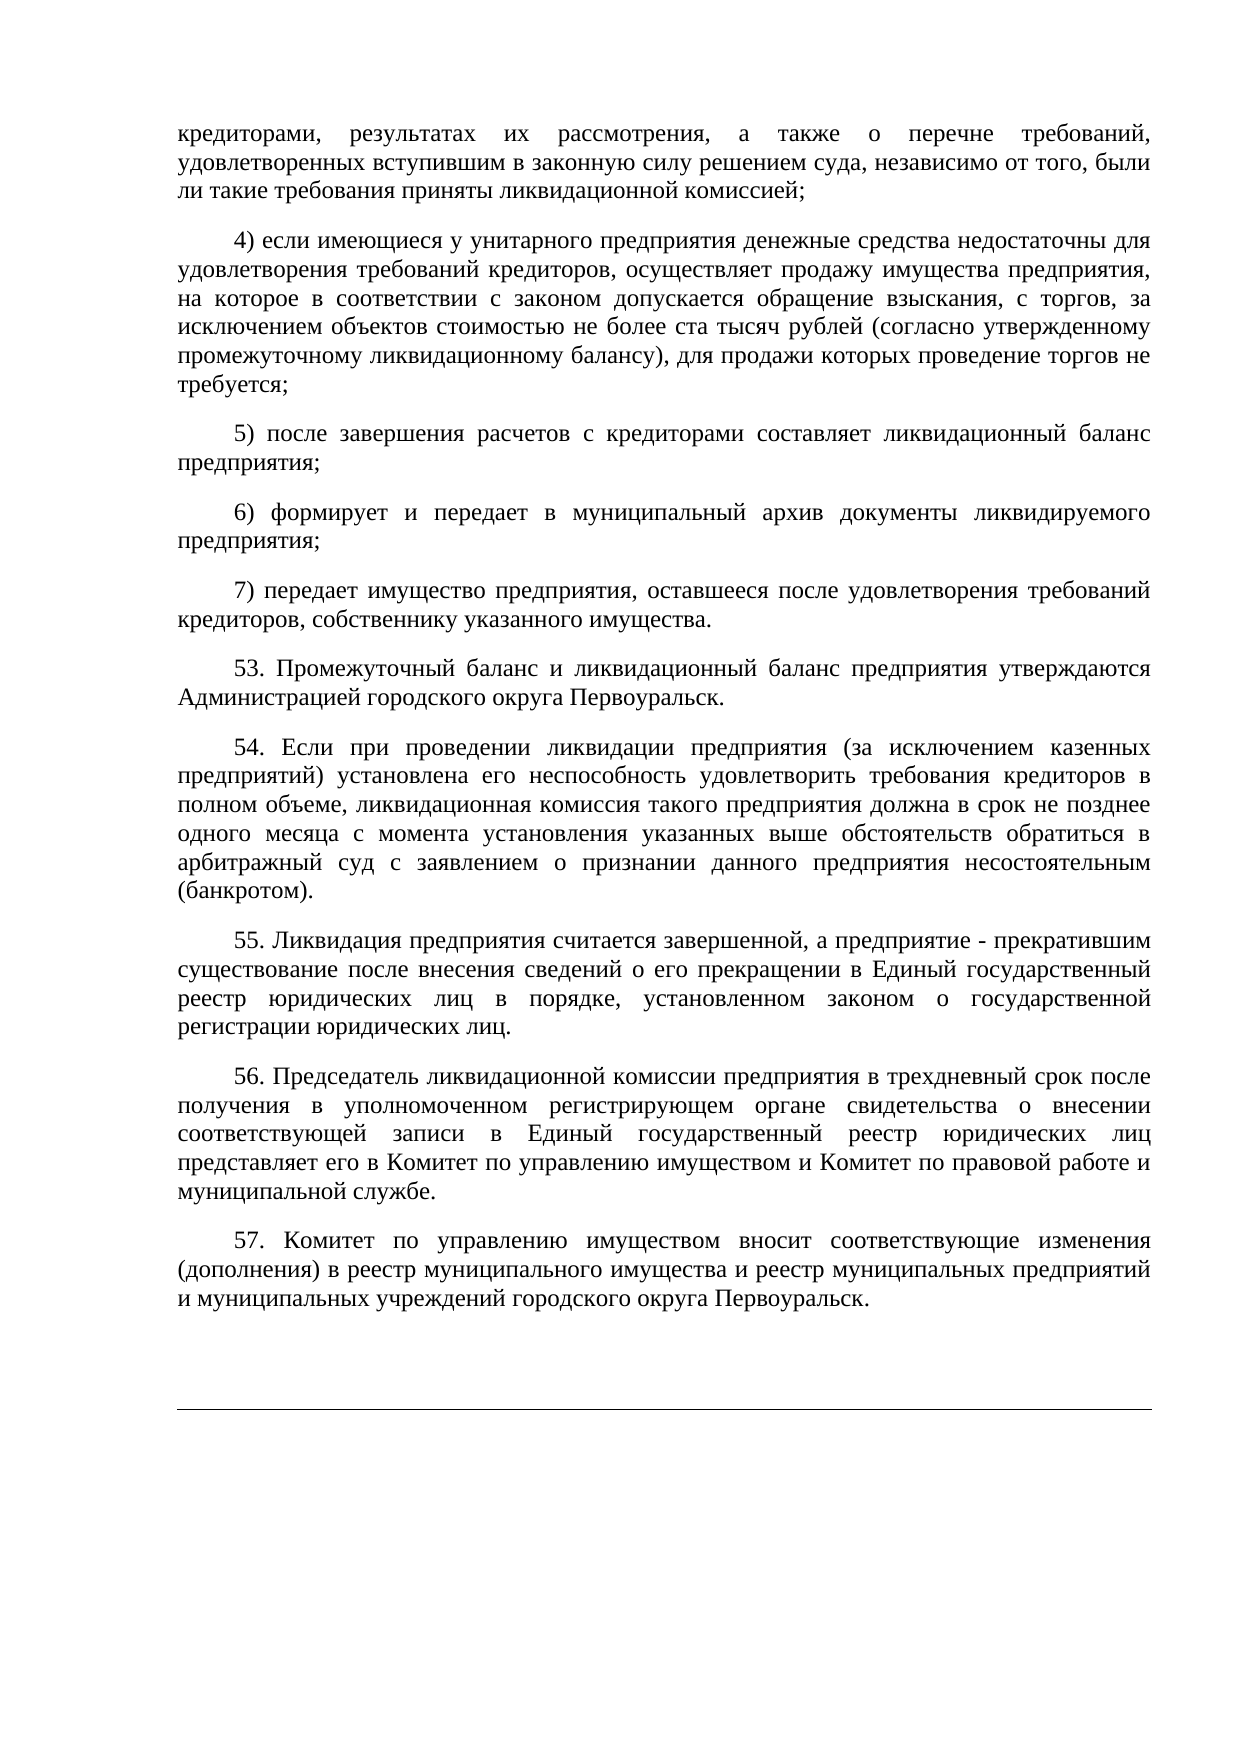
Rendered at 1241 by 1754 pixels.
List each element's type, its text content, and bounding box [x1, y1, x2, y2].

text 5) после завершения расчетов с кредиторами составляет ликвидационный баланс предприятия; [177, 418, 1152, 476]
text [177, 118, 1152, 204]
text 54. Если при проведении ликвидации предприятия (за исключением казенных предприятий) установлена его неспособность удовлетворить требования кредиторов в полном объеме, ликвидационная комиссия такого предприятия должна в срок не позднее одного месяца с момента установления указанных выше обстоятельств обратиться в арбитражный суд с заявлением о признании данного предприятия несостоятельным (банкротом). [177, 732, 1152, 904]
text 6) формирует и передает в муниципальный архив документы ликвидируемого предприятия; [177, 497, 1152, 554]
text 55. Ликвидация предприятия считается завершенной, а предприятие - прекратившим существование после внесения сведений о его прекращении в Единый государственный реестр юридических лиц в порядке, установленном законом о государственной регистрации юридических лиц. [177, 925, 1152, 1040]
text 53. Промежуточный баланс и ликвидационный баланс предприятия утверждаются Администрацией городского округа Первоуральск. [177, 653, 1152, 711]
text 4) если имеющиеся у унитарного предприятия денежные средства недостаточны для удовлетворения требований кредиторов, осуществляет продажу имущества предприятия, на которое в соответствии с законом допускается обращение взыскания, с торгов, за исключением объектов стоимостью не более ста тысяч рублей (согласно утвержденному промежуточному ликвидационному балансу), для продажи которых проведение торгов не требуется; [177, 225, 1152, 398]
text 56. Председатель ликвидационной комиссии предприятия в трехдневный срок после получения в уполномоченном регистрирующем органе свидетельства о внесении соответствующей записи в Единый государственный реестр юридических лиц представляет его в Комитет по управлению имуществом и Комитет по правовой работе и муниципальной службе. [177, 1061, 1152, 1205]
text 57. Комитет по управлению имуществом вносит соответствующие изменения (дополнения) в реестр муниципального имущества и реестр муниципальных предприятий и муниципальных учреждений городского округа Первоуральск. [177, 1226, 1152, 1312]
text 7) передает имущество предприятия, оставшееся после удовлетворения требований кредиторов, собственнику указанного имущества. [177, 575, 1152, 633]
